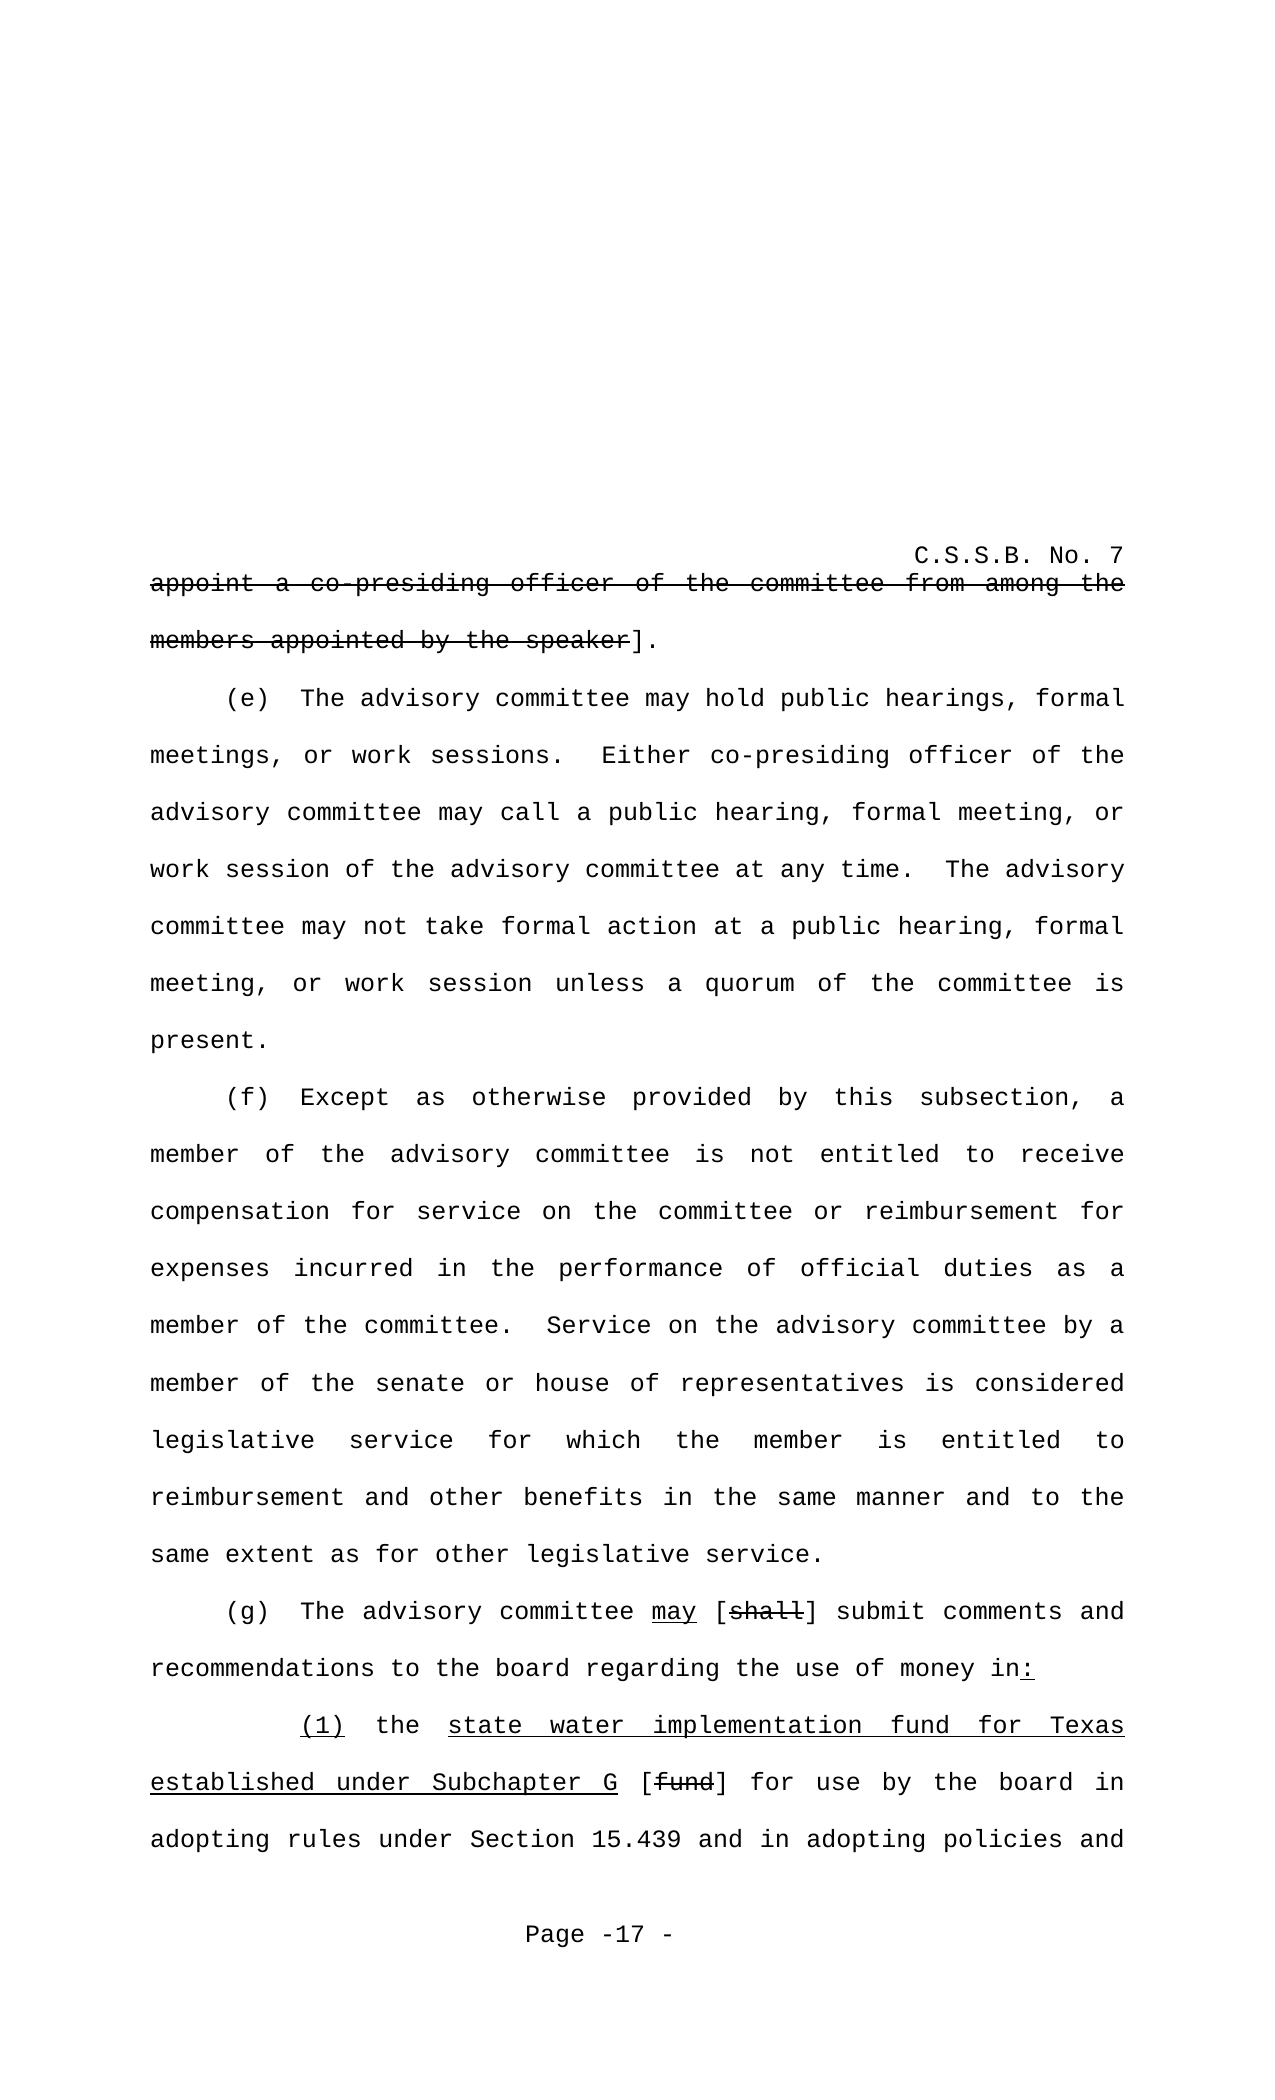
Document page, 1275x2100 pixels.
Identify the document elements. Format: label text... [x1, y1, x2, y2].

text (f) Except as otherwise provided by this subsection, a member of the advisory committee is not entitled to receive compensation for service on the committee or reimbursement for expenses incurred in the performance of official duties as a member of the committee. Service on the advisory committee by a member of the senate or house of representatives is considered legislative service for which the member is entitled to reimbursement and other benefits in the same manner and to the same extent as for other legislative service. [150, 1084, 1125, 1570]
text (g) The advisory committee may [shall] submit comments and recommendations to the board regarding the use of money in: [150, 1598, 1125, 1684]
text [150, 571, 1125, 584]
text (e) The advisory committee may hold public hearings, formal meetings, or work sessions. Either co-presiding officer of the advisory committee may call a public hearing, formal meeting, or work session of the advisory committee at any time. The advisory committee may not take formal action at a public hearing, formal meeting, or work session unless a quorum of the committee is present. [150, 685, 1125, 1056]
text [150, 1712, 1125, 1855]
